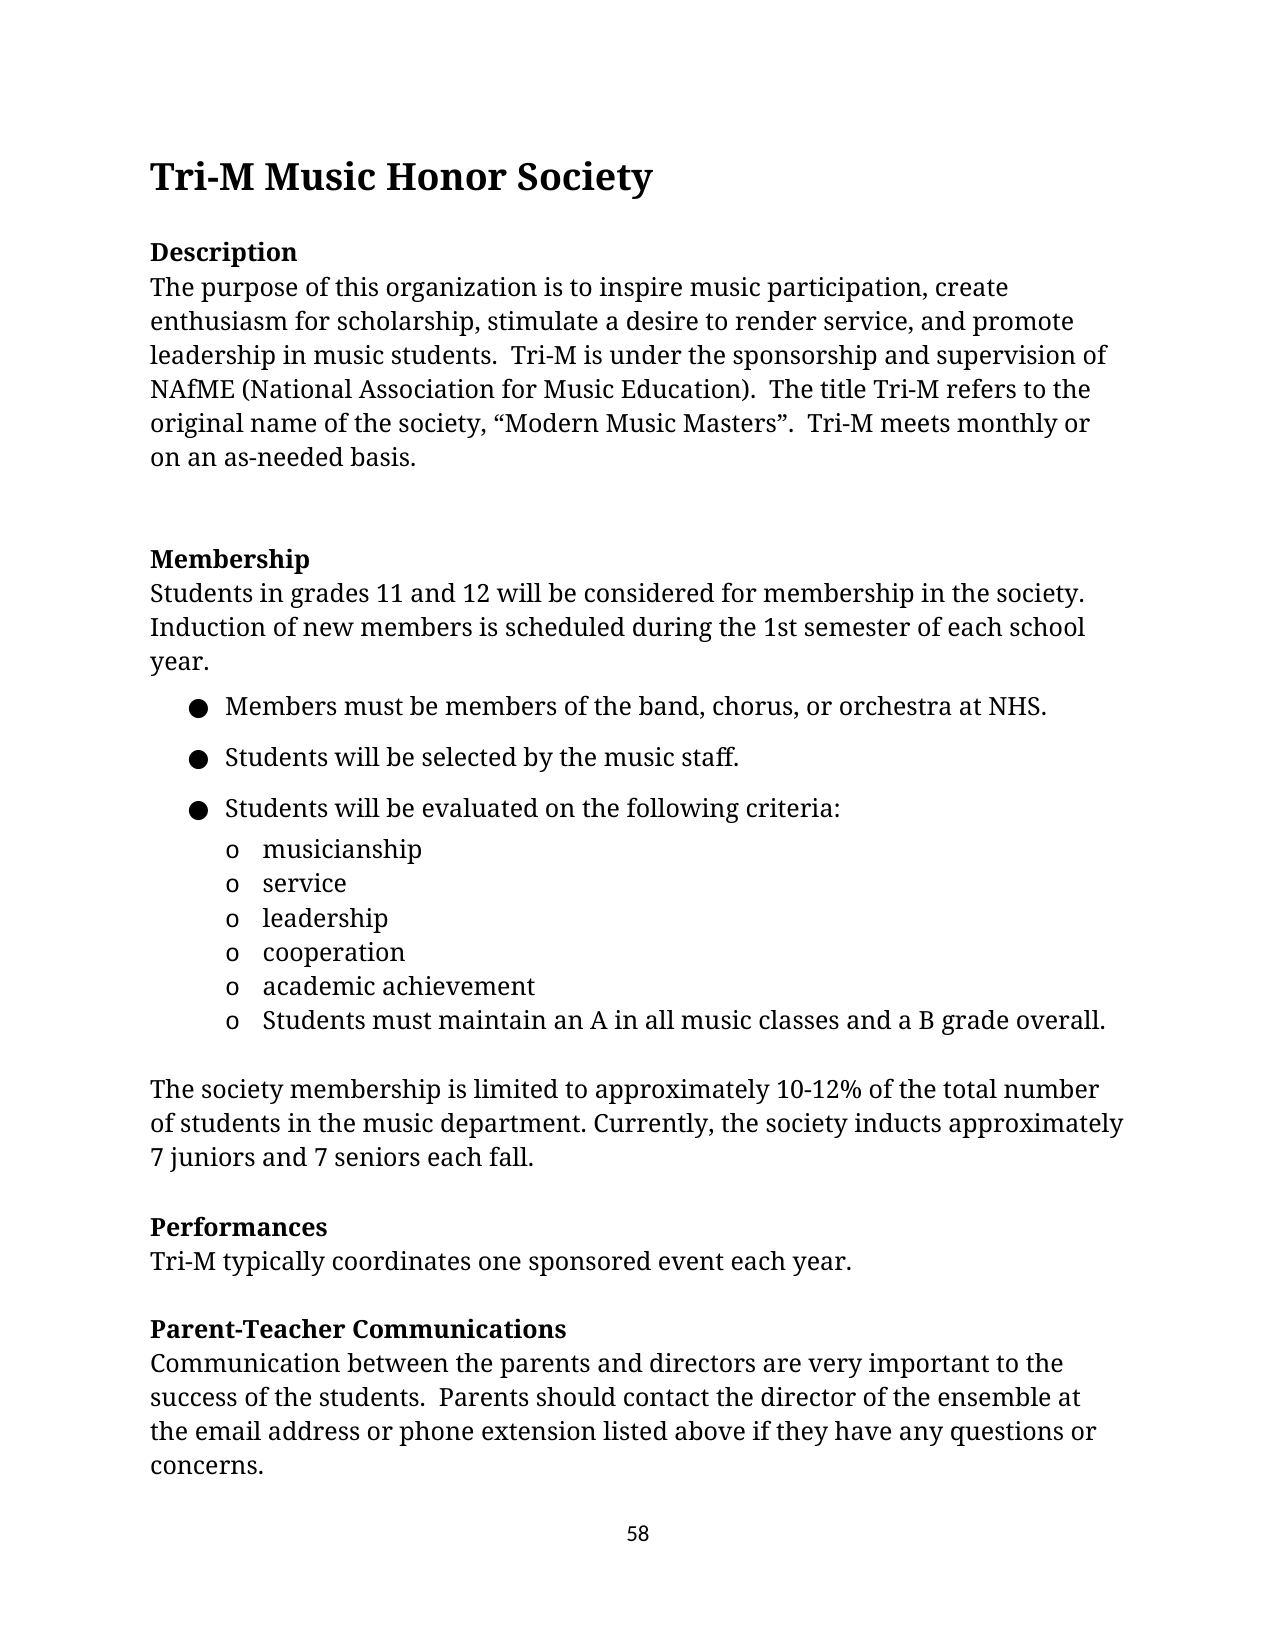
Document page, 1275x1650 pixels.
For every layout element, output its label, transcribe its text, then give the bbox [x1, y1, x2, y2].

list leadership [225, 900, 1125, 934]
list Students will be selected by the music staff. [187, 729, 1125, 780]
list cooperation [225, 934, 1125, 969]
list Members must be members of the band, chorus, or orchestra at NHS. [187, 678, 1125, 729]
list Students must maintain an A in all music classes and a B grade overall. [225, 1003, 1125, 1037]
text Description [150, 235, 1125, 269]
list academic achievement [225, 969, 1125, 1003]
list service [225, 866, 1125, 900]
text Students in grades 11 and 12 will be considered for membership in the society. Induction of new members is scheduled during the 1st semester of each school year. [150, 576, 1125, 678]
text The society membership is limited to approximately 10-12% of the total number of students in the music department. Currently, the society inducts approximately 7 juniors and 7 seniors each fall. [150, 1071, 1125, 1173]
list musicianship [225, 832, 1125, 866]
text Performances [150, 1209, 1125, 1243]
text Membership [150, 542, 1125, 576]
text Parent-Teacher Communications [150, 1311, 1125, 1345]
list Students will be evaluated on the following criteria: [187, 780, 1125, 832]
text The purpose of this organization is to inspire music participation, create enthusiasm for scholarship, stimulate a desire to render service, and promote leadership in music students. Tri-M is under the sponsorship and supervision of NAfME (National Association for Music Education). The title Tri-M refers to the original name of the society, “Modern Music Masters”. Tri-M meets monthly or on an as-needed basis. [150, 269, 1125, 473]
text Communication between the parents and directors are very important to the success of the students. Parents should contact the director of the ensemble at the email address or phone extension listed above if they have any questions or concerns. [150, 1345, 1125, 1482]
text Tri-M typically coordinates one sponsored event each year. [150, 1243, 1125, 1277]
text Tri-M Music Honor Society [150, 150, 1125, 201]
